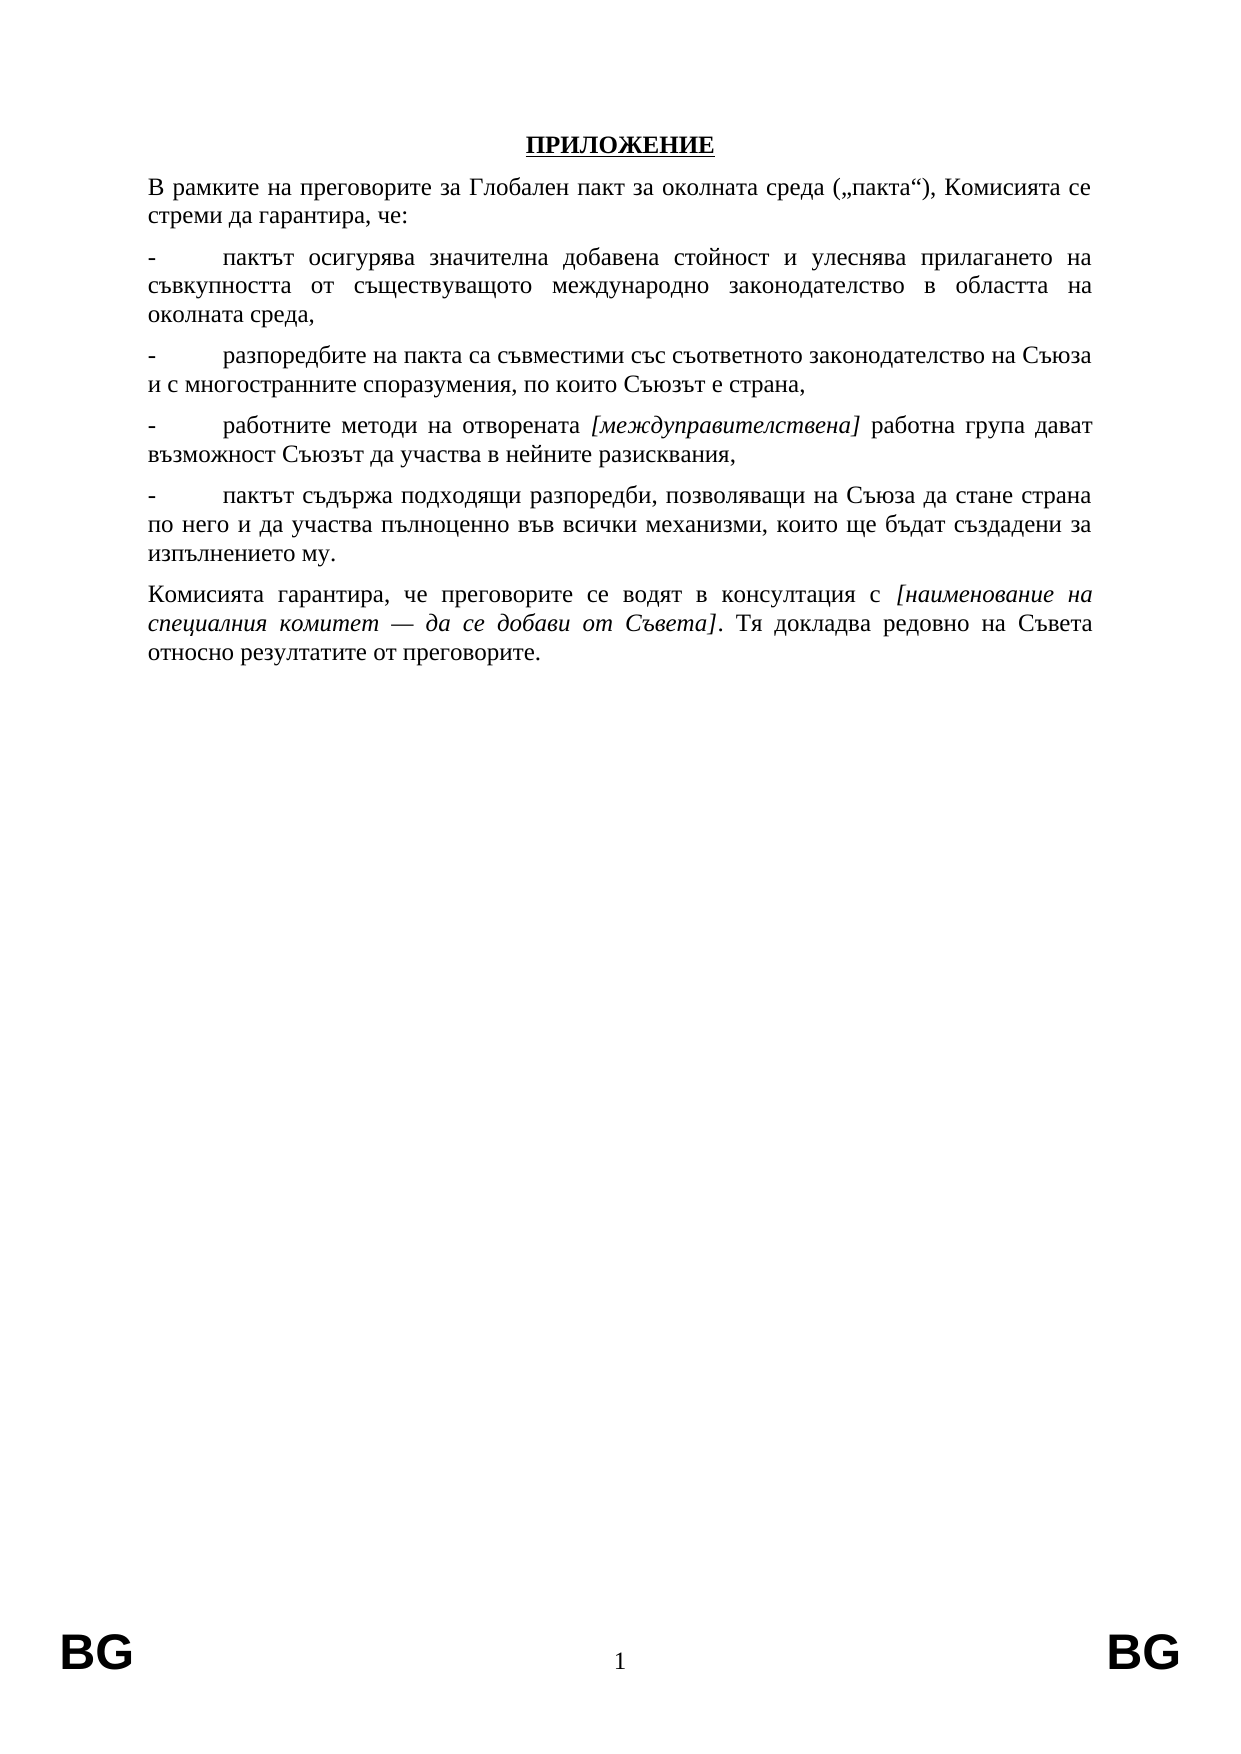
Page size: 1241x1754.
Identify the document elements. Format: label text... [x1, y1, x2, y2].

text - пактът съдържа подходящи разпоредби, позволяващи на Съюза да стане страна по него и да участва пълноценно във всички механизми, които ще бъдат създадени за изпълнението му. [148, 481, 1093, 567]
text - работните методи на отворената [междуправителствена] работна група дават възможност Съюзът да участва в нейните разисквания, [148, 411, 1093, 468]
text - пактът осигурява значителна добавена стойност и улеснява прилагането на съвкупността от съществуващото международно законодателство в областта на околната среда, [148, 242, 1093, 328]
text - разпоредбите на пакта са съвместими със съответното законодателство на Съюза и с многостранните споразумения, по които Съюзът е страна, [148, 341, 1093, 398]
text В рамките на преговорите за Глобален пакт за околната среда („пакта“), Комисията се стреми да гарантира, че: [148, 172, 1093, 229]
text Комисията гарантира, че преговорите се водят в консултация с [наименование на специалния комитет — да се добави от Съвета]. Тя докладва редовно на Съвета относно резултатите от преговорите. [148, 579, 1093, 666]
text ПРИЛОЖЕНИЕ [148, 131, 1093, 159]
